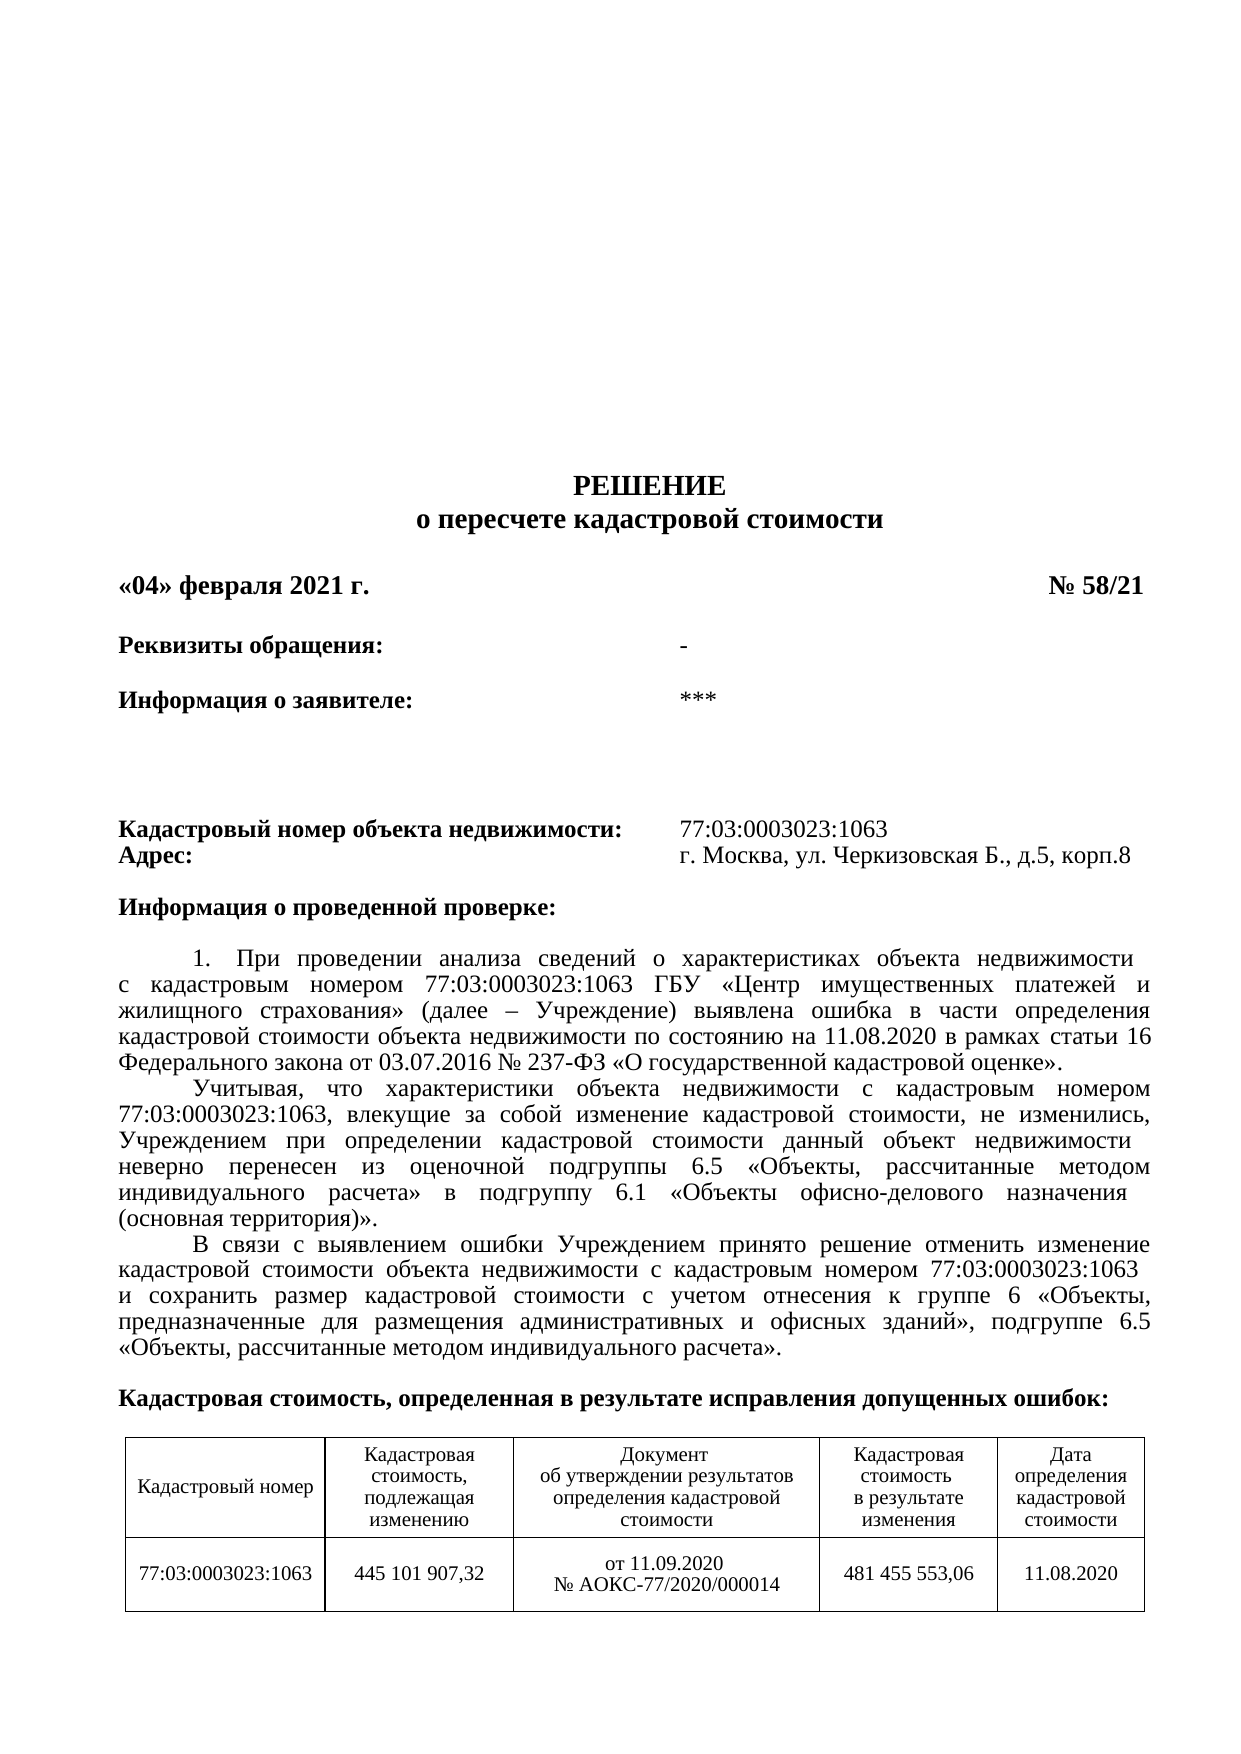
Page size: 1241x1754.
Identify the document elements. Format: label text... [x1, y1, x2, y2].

text Кадастровая стоимость, определенная в результате исправления допущенных ошибок: [118, 1386, 1152, 1412]
list Учитывая, что характеристики объекта недвижимости с кадастровым номером 77:03:0003023:1063, влекущие за собой изменение кадастровой стоимости, не изменились, Учреждением при определении кадастровой стоимости данный объект недвижимости неверно перенесен из оценочной подгруппы 6.5 «Объекты, рассчитанные методом индивидуального расчета» в подгруппу 6.1 «Объекты офисно-делового назначения (основная территория)». [118, 1076, 1152, 1231]
text РЕШЕНИЕ [148, 468, 1152, 502]
table_cell 481 455 553,06 [820, 1538, 997, 1611]
text Реквизиты обращения: - [118, 633, 1152, 659]
table_header Кадастровый номер [126, 1438, 324, 1537]
text Информация о проведенной проверке: [118, 894, 1152, 920]
text «04» февраля 2021 г. № 58/21 [118, 569, 1152, 600]
table_cell 445 101 907,32 [326, 1538, 513, 1611]
list В связи с выявлением ошибки Учреждением принято решение отменить изменение кадастровой стоимости объекта недвижимости с кадастровым номером 77:03:0003023:1063 и сохранить размер кадастровой стоимости с учетом отнесения к группе 6 «Объекты, предназначенные для размещения административных и офисных зданий», подгруппе 6.5 «Объекты, рассчитанные методом индивидуального расчета». [118, 1231, 1152, 1361]
table_header Дата определения кадастровой стоимости [998, 1438, 1144, 1537]
table_header Документ об утверждении результатов определения кадастровой стоимости [514, 1438, 819, 1537]
table_header Кадастровая стоимость, подлежащая изменению [326, 1438, 513, 1537]
table_cell от 11.09.2020 № АОКС-77/2020/000014 [514, 1538, 819, 1611]
text 1. При проведении анализа сведений о характеристиках объекта недвижимости с кадастровым номером 77:03:0003023:1063 ГБУ «Центр имущественных платежей и жилищного страхования» (далее – Учреждение) выявлена ошибка в части определения кадастровой стоимости объекта недвижимости по состоянию на 11.08.2020 в рамках статьи 16 Федерального закона от 03.07.2016 № 237-ФЗ «О государственной кадастровой оценке». [118, 946, 1152, 1076]
text Информация о заявителе: *** [118, 688, 1152, 714]
table_header Кадастровая стоимость в результате изменения [820, 1438, 997, 1537]
text Адрес: г. Москва, ул. Черкизовская Б., д.5, корп.8 [118, 843, 1152, 869]
text Кадастровый номер объекта недвижимости: 77:03:0003023:1063 [118, 817, 1152, 843]
table_cell 77:03:0003023:1063 [126, 1538, 324, 1611]
text о пересчете кадастровой стоимости [148, 502, 1152, 535]
table_cell 11.08.2020 [998, 1538, 1144, 1611]
